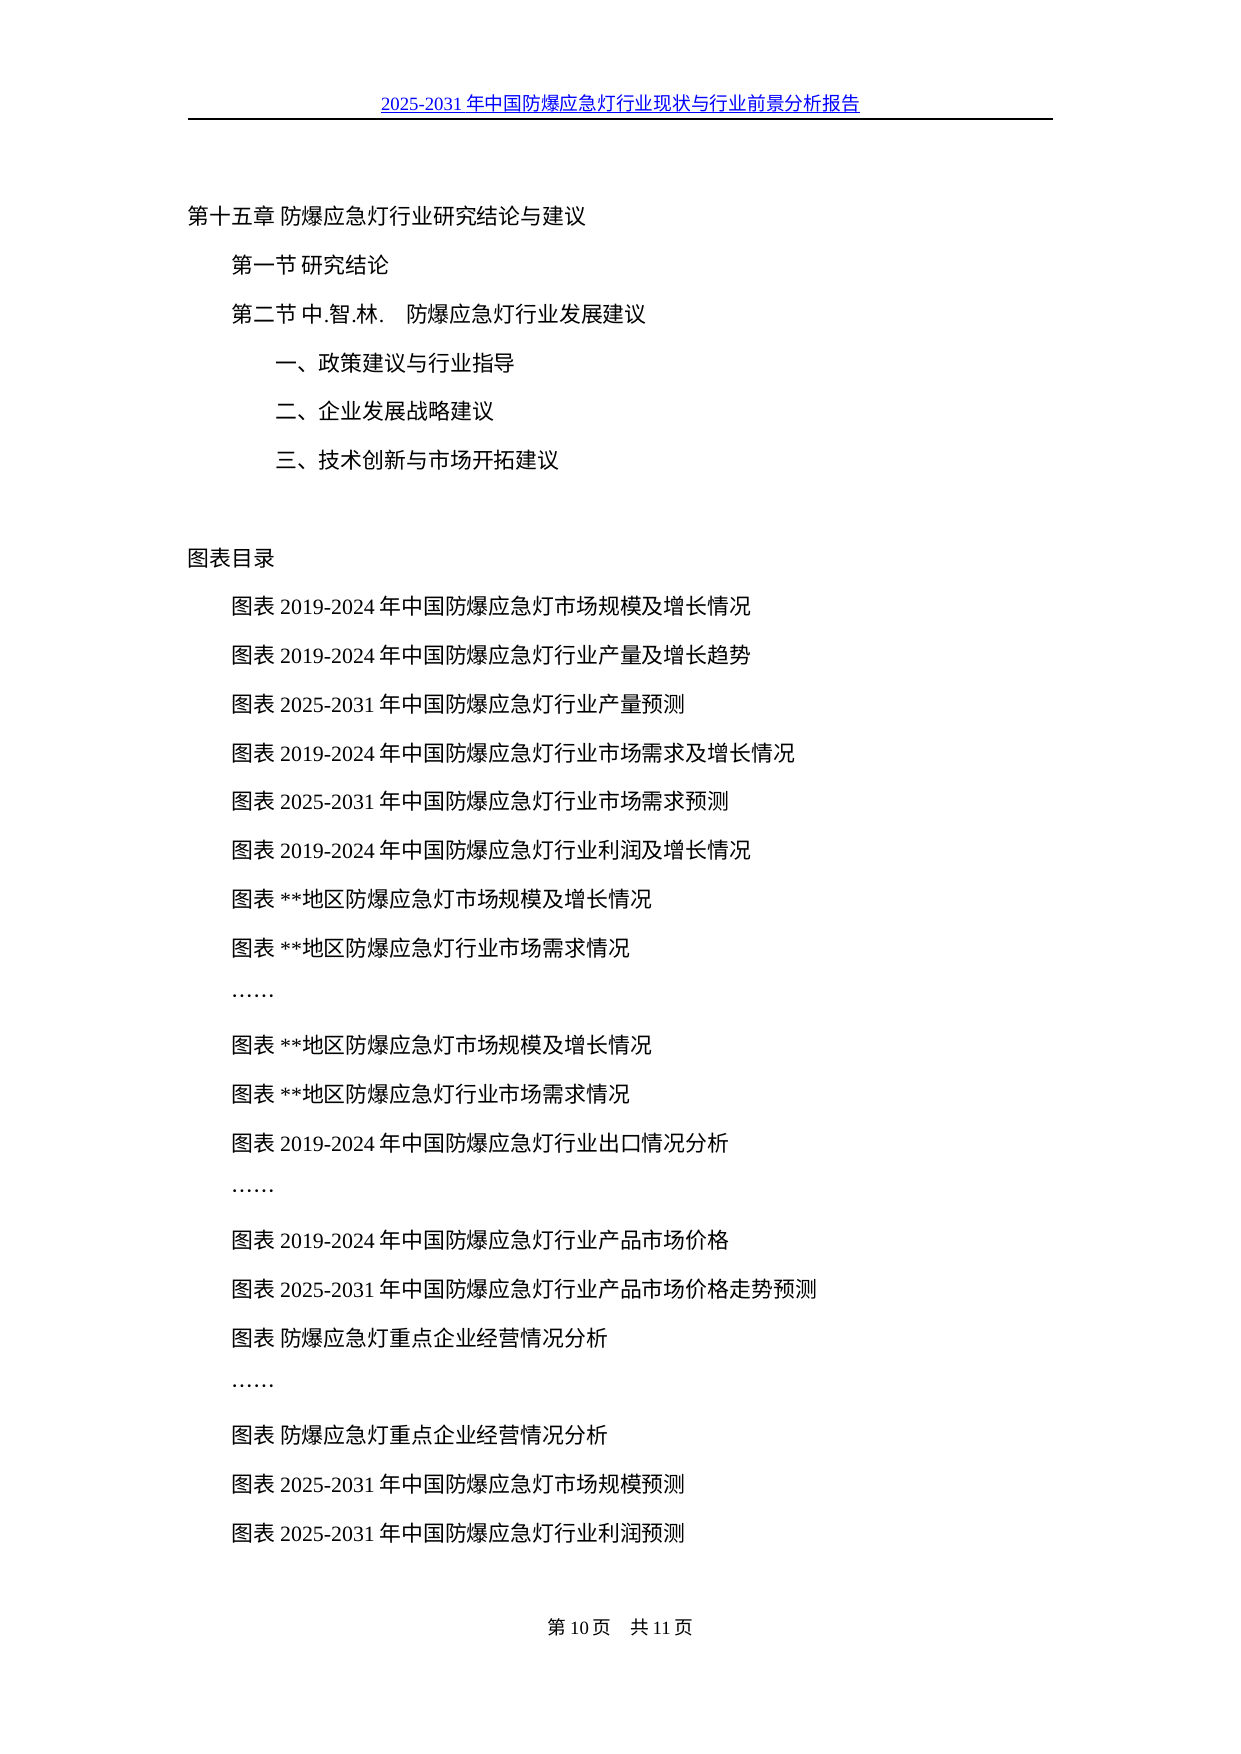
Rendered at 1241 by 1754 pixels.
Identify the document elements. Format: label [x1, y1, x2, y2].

text [187, 150, 1053, 1548]
